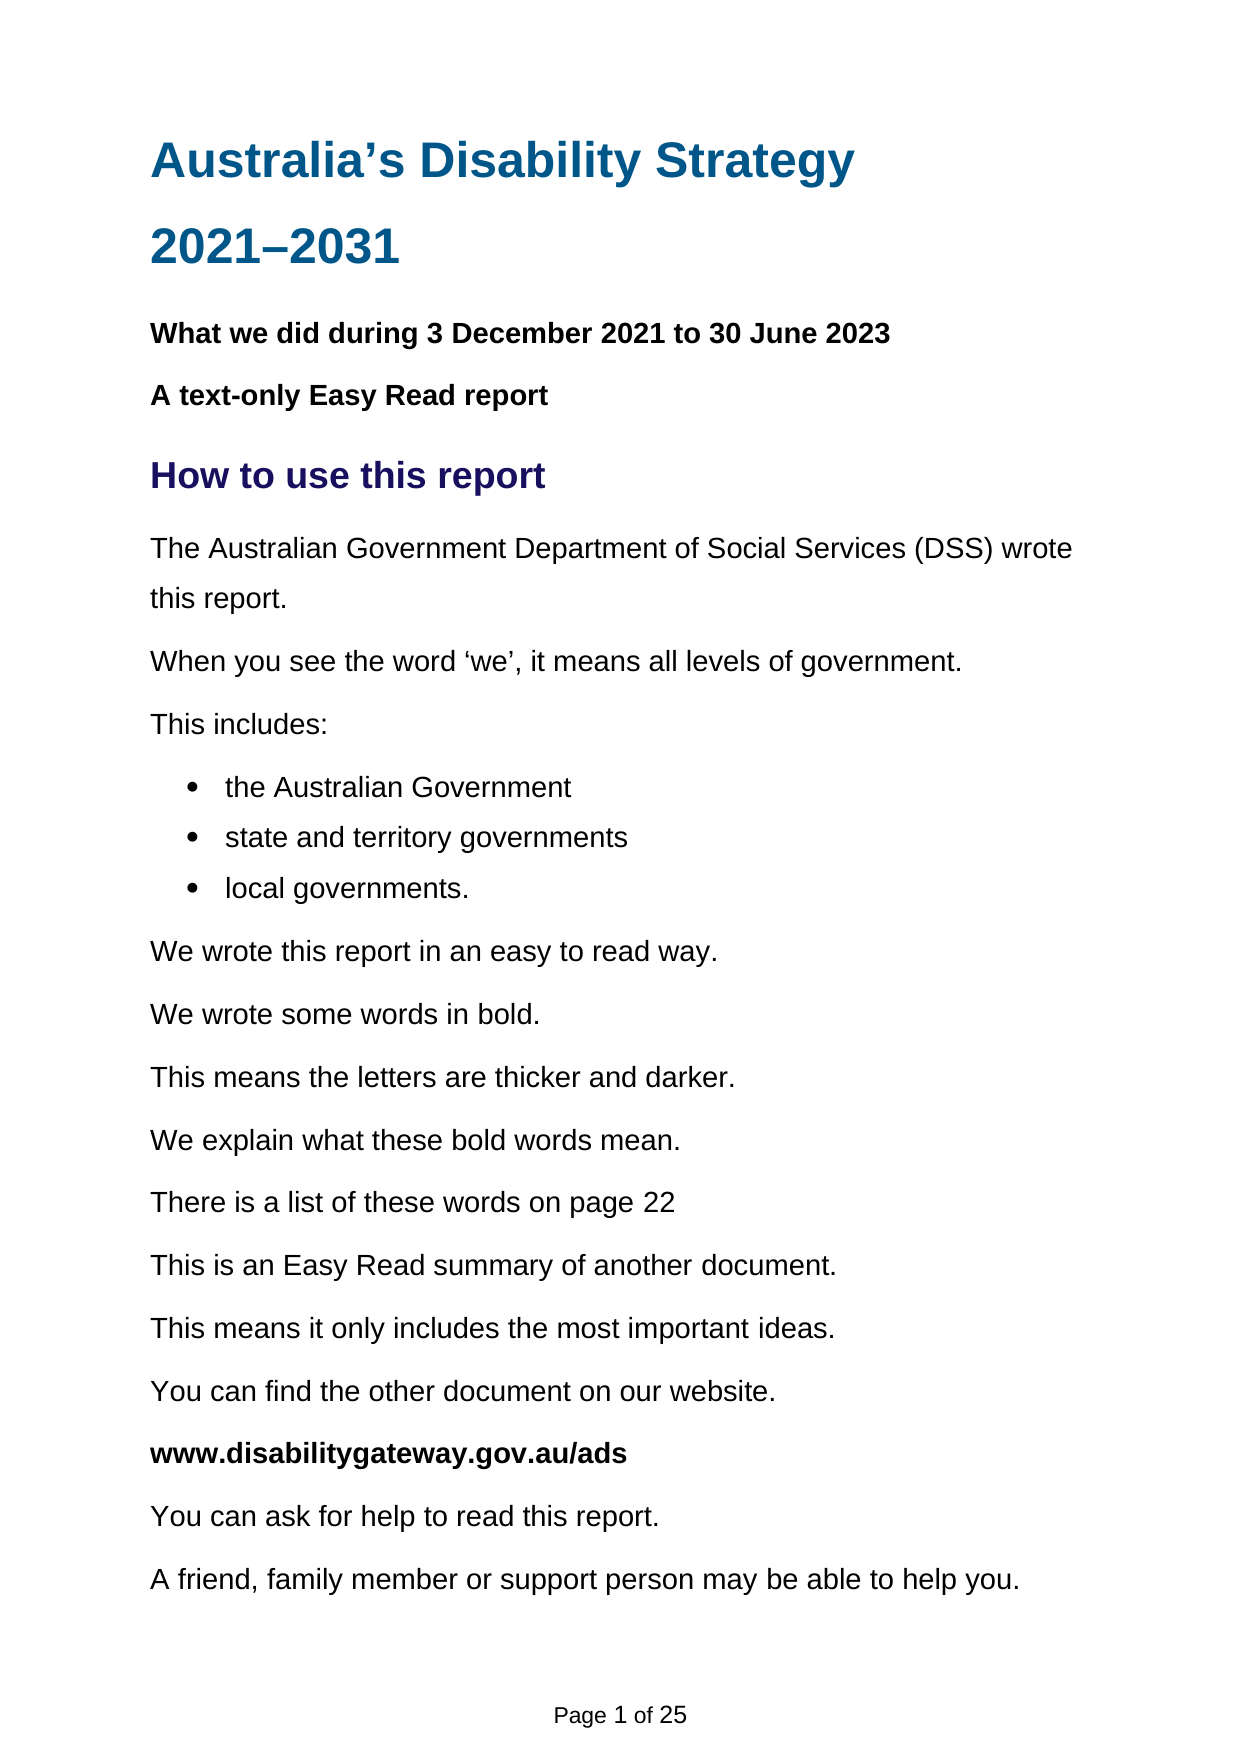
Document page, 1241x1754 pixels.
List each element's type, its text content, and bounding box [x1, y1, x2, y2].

text There is a list of these words on page 22 [150, 1185, 1090, 1219]
list the Australian Government [187, 770, 1090, 803]
text This means it only includes the most important ideas. [150, 1311, 1090, 1344]
text We wrote some words in bold. [150, 997, 1090, 1030]
list local governments. [187, 871, 1090, 905]
text We explain what these bold words mean. [150, 1122, 1090, 1156]
text You can find the other document on our website. [150, 1374, 1090, 1407]
text www.disabilitygateway.gov.au/ads [150, 1437, 1090, 1470]
text This is an Easy Read summary of another document. [150, 1248, 1090, 1282]
subtitle How to use this report [150, 454, 1090, 497]
text When you see the word ‘we’, it means all levels of government. [150, 644, 1090, 678]
text A friend, family member or support person may be able to help you. [150, 1562, 1090, 1596]
subtitle Australia’s Disability Strategy 2021–2031 [150, 131, 1090, 274]
text The Australian Government Department of Social Services (DSS) wrote this report. [150, 531, 1090, 615]
subtitle A text-only Easy Read report [150, 378, 1090, 412]
text We wrote this report in an easy to read way. [150, 934, 1090, 968]
text This includes: [150, 707, 1090, 740]
text You can ask for help to read this report. [150, 1499, 1090, 1533]
subtitle What we did during 3 December 2021 to 30 June 2023 [150, 316, 1090, 349]
list state and territory governments [187, 820, 1090, 854]
text This means the letters are thicker and darker. [150, 1060, 1090, 1093]
